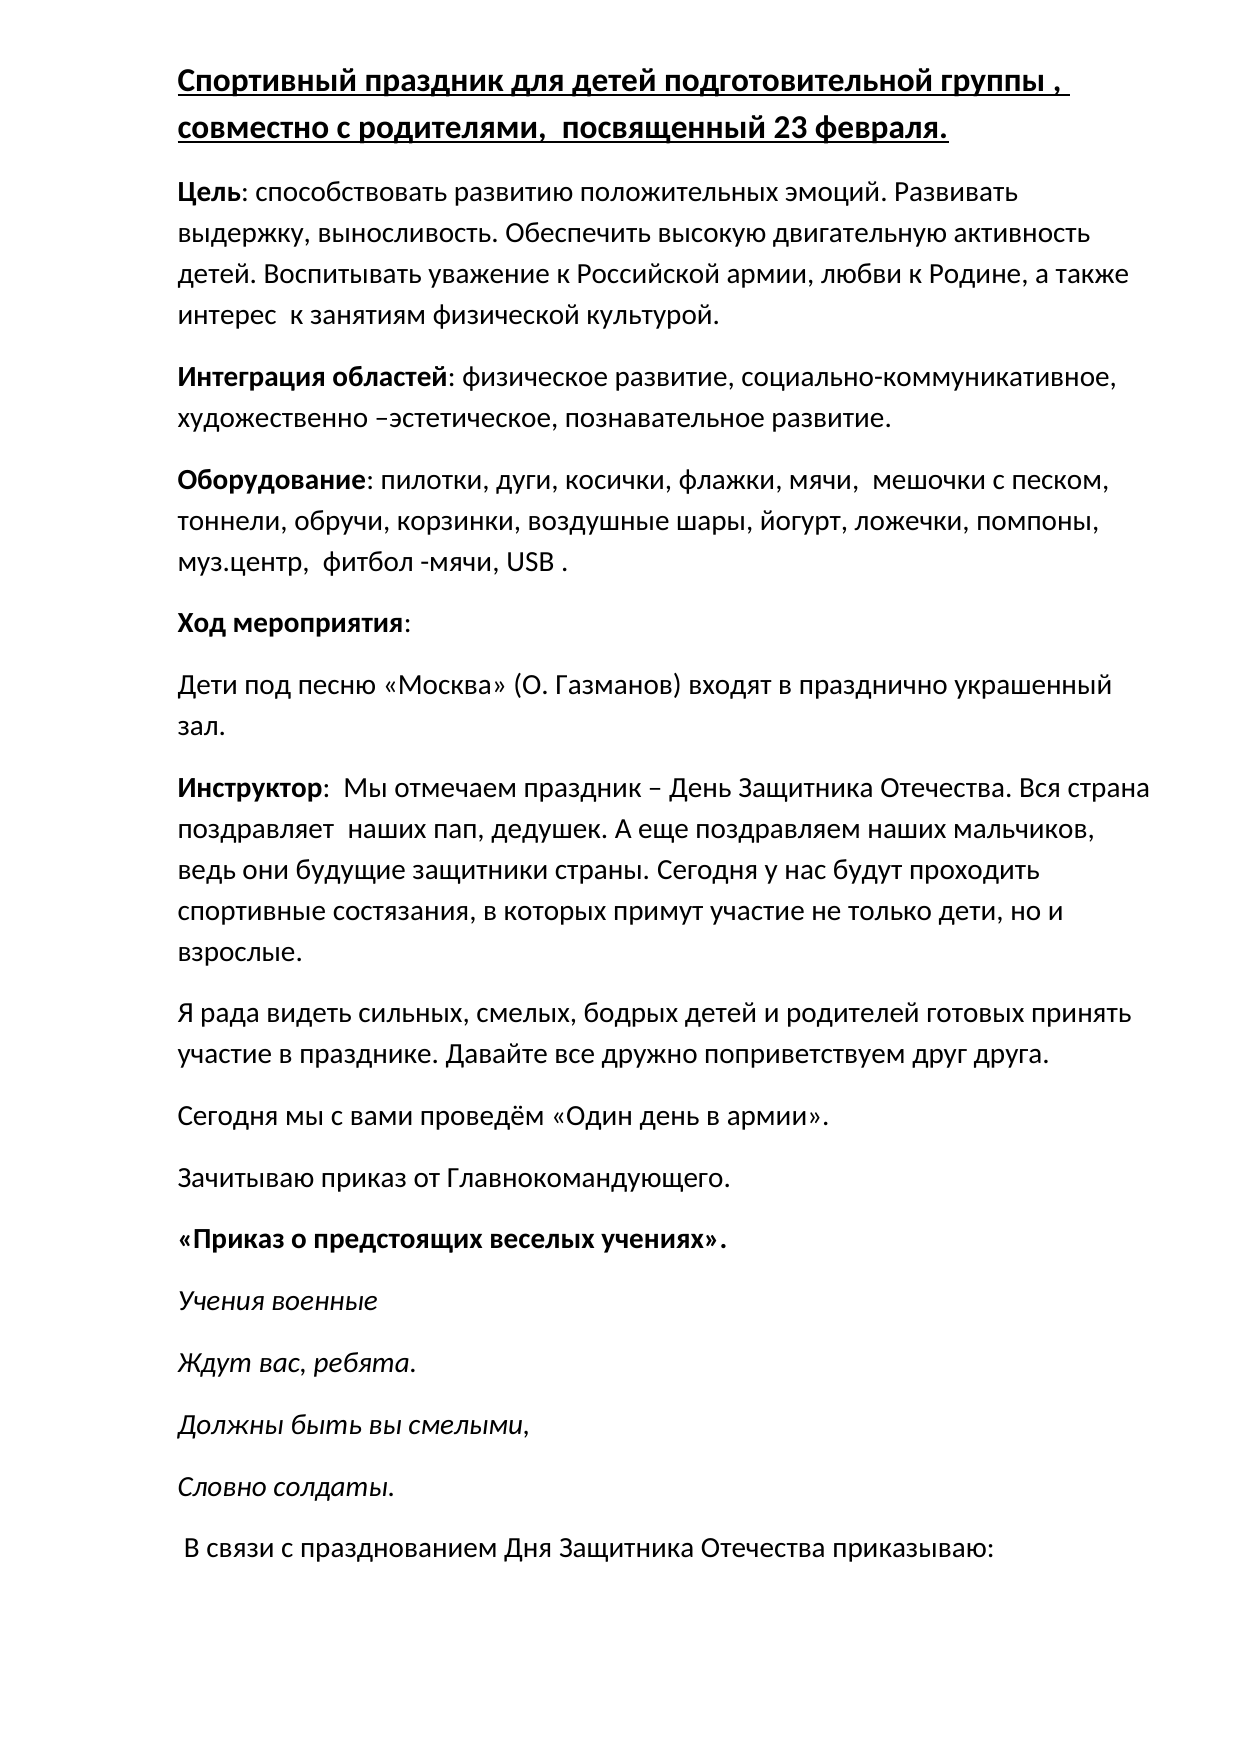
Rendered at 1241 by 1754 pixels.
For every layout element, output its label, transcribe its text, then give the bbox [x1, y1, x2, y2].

text «Приказ о предстоящих веселых учениях». [177, 1221, 1152, 1256]
text Словно солдаты. [177, 1468, 1152, 1503]
text Оборудование: пилотки, дуги, косички, флажки, мячи, мешочки с песком, тоннели, обручи, корзинки, воздушные шары, йогурт, ложечки, помпоны, муз.центр, фитбол -мячи, USB . [177, 461, 1152, 578]
text Зачитываю приказ от Главнокомандующего. [177, 1159, 1152, 1194]
text Спортивный праздник для детей подготовительной группы , совместно с родителями, посвященный 23 февраля. [177, 59, 1152, 147]
text Интеграция областей: физическое развитие, социально-коммуникативное, художественно –эстетическое, познавательное развитие. [177, 358, 1152, 434]
text Дети под песню «Москва» (О. Газманов) входят в празднично украшенный зал. [177, 666, 1152, 743]
text Ждут вас, ребята. [177, 1344, 1152, 1380]
text Сегодня мы с вами проведём «Один день в армии». [177, 1097, 1152, 1133]
text Должны быть вы смелыми, [177, 1406, 1152, 1442]
text Инструктор: Мы отмечаем праздник – День Защитника Отечества. Вся страна поздравляет наших пап, дедушек. А еще поздравляем наших мальчиков, ведь они будущие защитники страны. Сегодня у нас будут проходить спортивные состязания, в которых примут участие не только дети, но и взрослые. [177, 769, 1152, 968]
text В связи с празднованием Дня Защитника Отечества приказываю: [177, 1529, 1152, 1565]
text Цель: способствовать развитию положительных эмоций. Развивать выдержку, выносливость. Обеспечить высокую двигательную активность детей. Воспитывать уважение к Российской армии, любви к Родине, а также интерес к занятиям физической культурой. [177, 173, 1152, 332]
text Ход мероприятия: [177, 604, 1152, 640]
text Учения военные [177, 1282, 1152, 1318]
text Я рада видеть сильных, смелых, бодрых детей и родителей готовых принять участие в празднике. Давайте все дружно поприветствуем друг друга. [177, 994, 1152, 1071]
